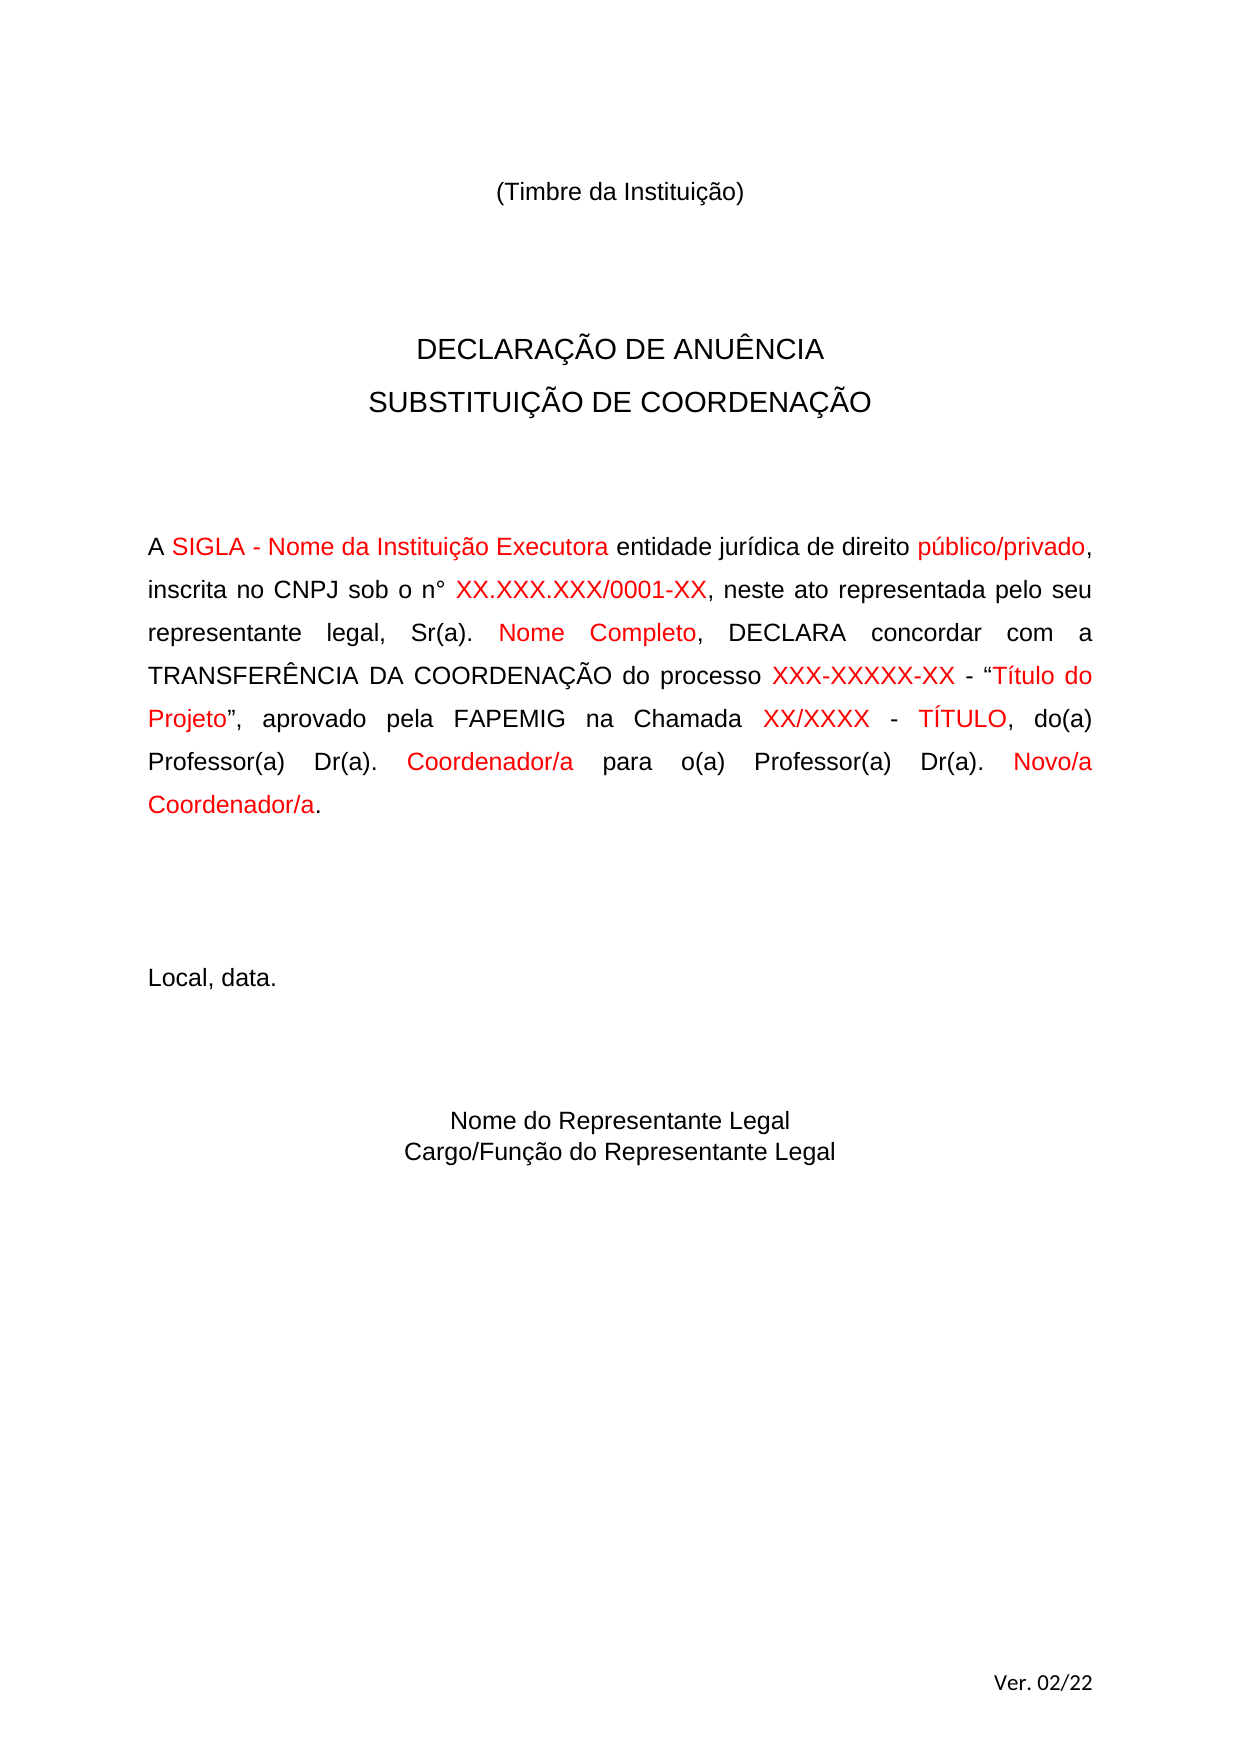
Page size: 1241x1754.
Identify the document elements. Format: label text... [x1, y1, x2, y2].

text Local, data. [148, 963, 1092, 992]
text A SIGLA - Nome da Instituição Executora entidade jurídica de direito público/privado, inscrita no CNPJ sob o n° XX.XXX.XXX/0001-XX, neste ato representada pelo seu representante legal, Sr(a). Nome Completo, DECLARA concordar com a TRANSFERÊNCIA DA COORDENAÇÃO do processo XXX-XXXXX-XX - “Título do Projeto”, aprovado pela FAPEMIG na Chamada XX/XXXX - TÍTULO, do(a) Professor(a) Dr(a). Coordenador/a para o(a) Professor(a) Dr(a). Novo/a Coordenador/a. [148, 532, 1092, 819]
text SUBSTITUIÇÃO DE COORDENAÇÃO [148, 385, 1092, 419]
text (Timbre da Instituição) [148, 177, 1092, 206]
text DECLARAÇÃO DE ANUÊNCIA [148, 332, 1092, 366]
text Cargo/Função do Representante Legal [148, 1137, 1092, 1166]
text Nome do Representante Legal [148, 1106, 1092, 1135]
